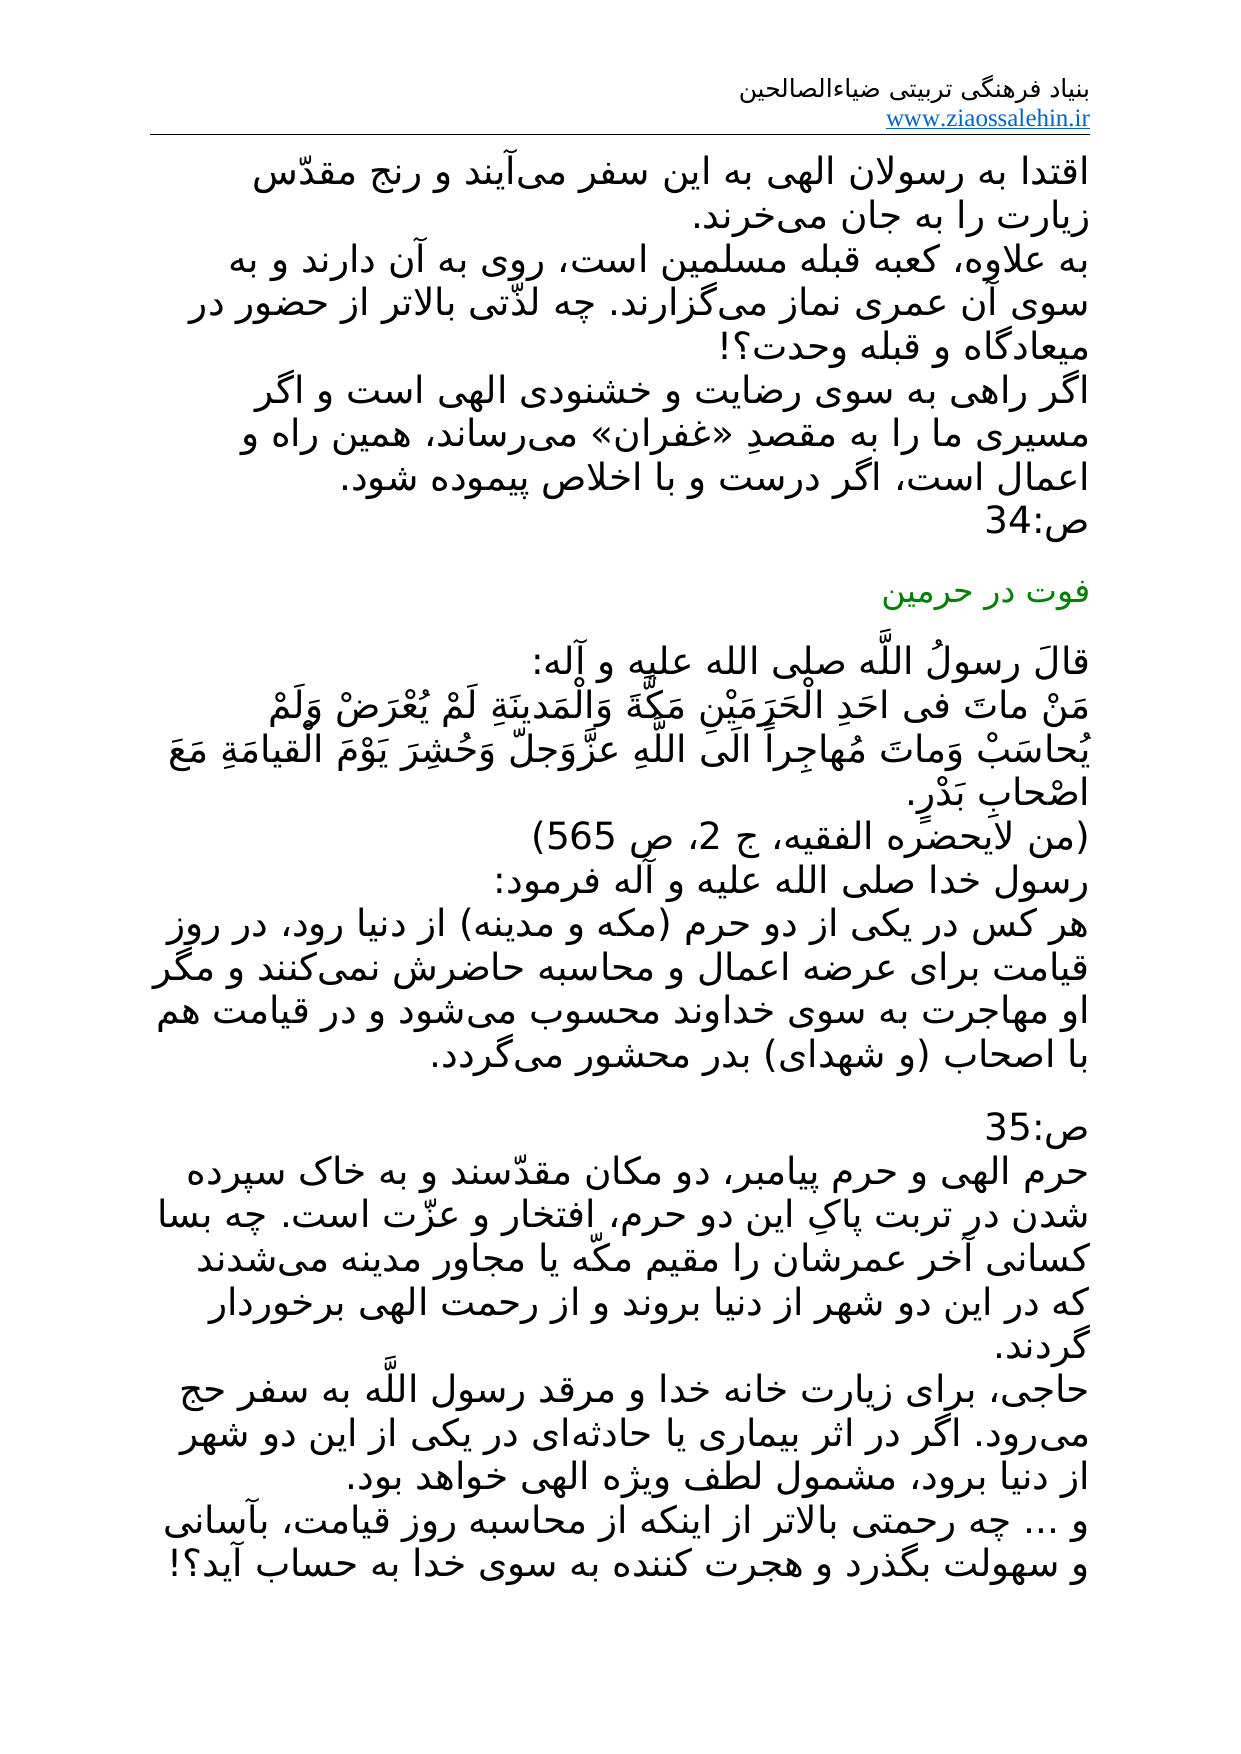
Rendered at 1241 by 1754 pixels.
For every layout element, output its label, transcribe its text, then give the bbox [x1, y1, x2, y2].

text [150, 150, 1090, 499]
subtitle فوت در حرمین‌ [150, 572, 1090, 611]
text قالَ رسولُ اللَّه صلی الله علیه و آله: مَنْ ماتَ فی احَدِ الْحَرَمَیْنِ مَکَّةَ وَالْمَدینَةِ لَمْ یُعْرَضْ وَلَمْ یُحاسَبْ وَماتَ مُهاجِراً الَی اللَّهِ عزَّوَجلّ وَحُشِرَ یَوْمَ الْقیامَةِ مَعَ اصْحابِ بَدْرٍ. (من لایحضره الفقیه، ج 2، ص 565) رسول خدا صلی الله علیه و آله فرمود: هر کس در یکی از دو حرم (مکه و مدینه) از دنیا رود، در روز قیامت برای عرضه اعمال و محاسبه حاضرش نمی‌کنند و مگر او مهاجرت به سوی خداوند محسوب می‌شود و در قیامت هم با اصحاب (و شهدای) بدر محشور می‌گردد. [150, 640, 1090, 1076]
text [150, 1106, 1090, 1586]
text ص:34 [150, 499, 1090, 543]
